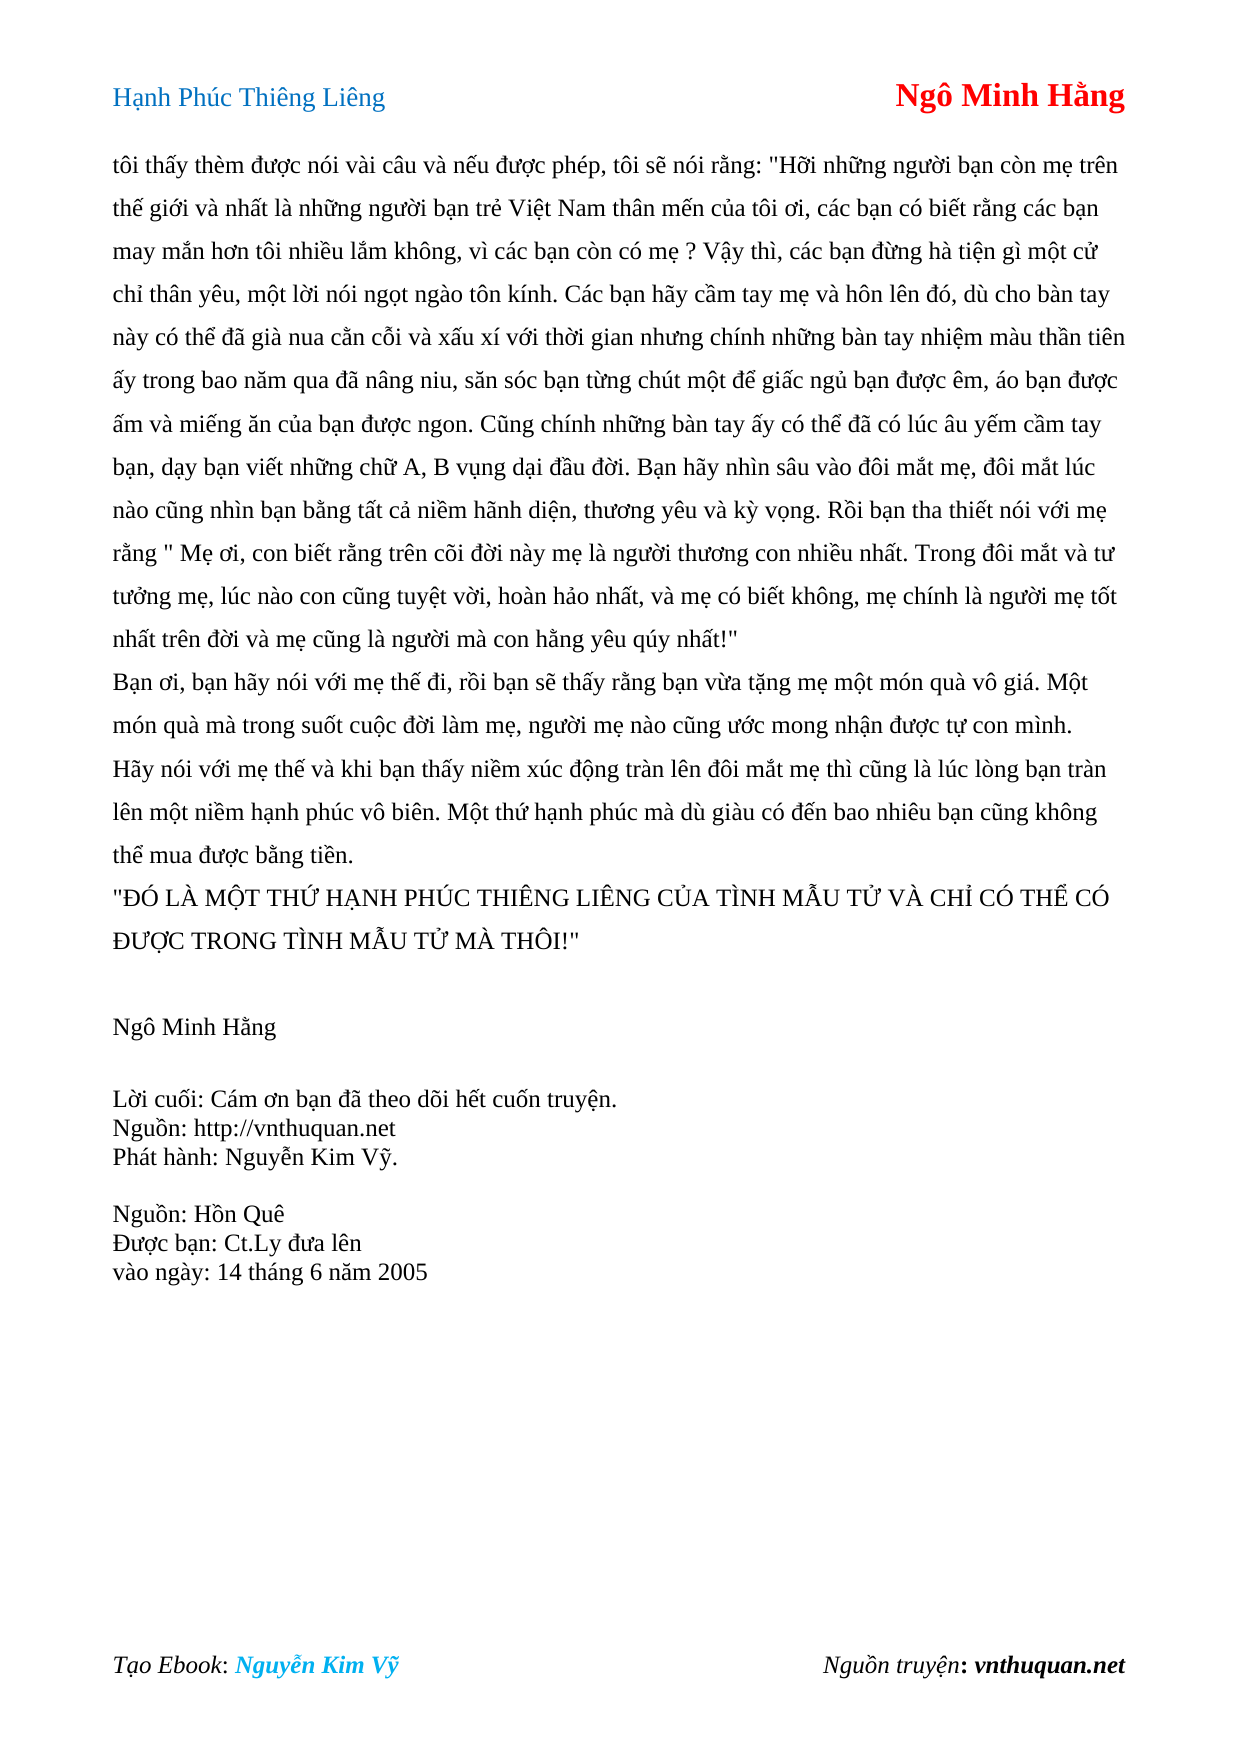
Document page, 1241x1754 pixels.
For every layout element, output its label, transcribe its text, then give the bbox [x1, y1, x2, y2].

text Lời cuối: Cám ơn bạn đã theo dõi hết cuốn truyện. Nguồn: http://vnthuquan.net Phát hành: Nguyễn Kim Vỹ. Nguồn: Hồn Quê Được bạn: Ct.Ly đưa lên vào ngày: 14 tháng 6 năm 2005 [112, 1056, 1128, 1286]
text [112, 150, 1128, 1041]
